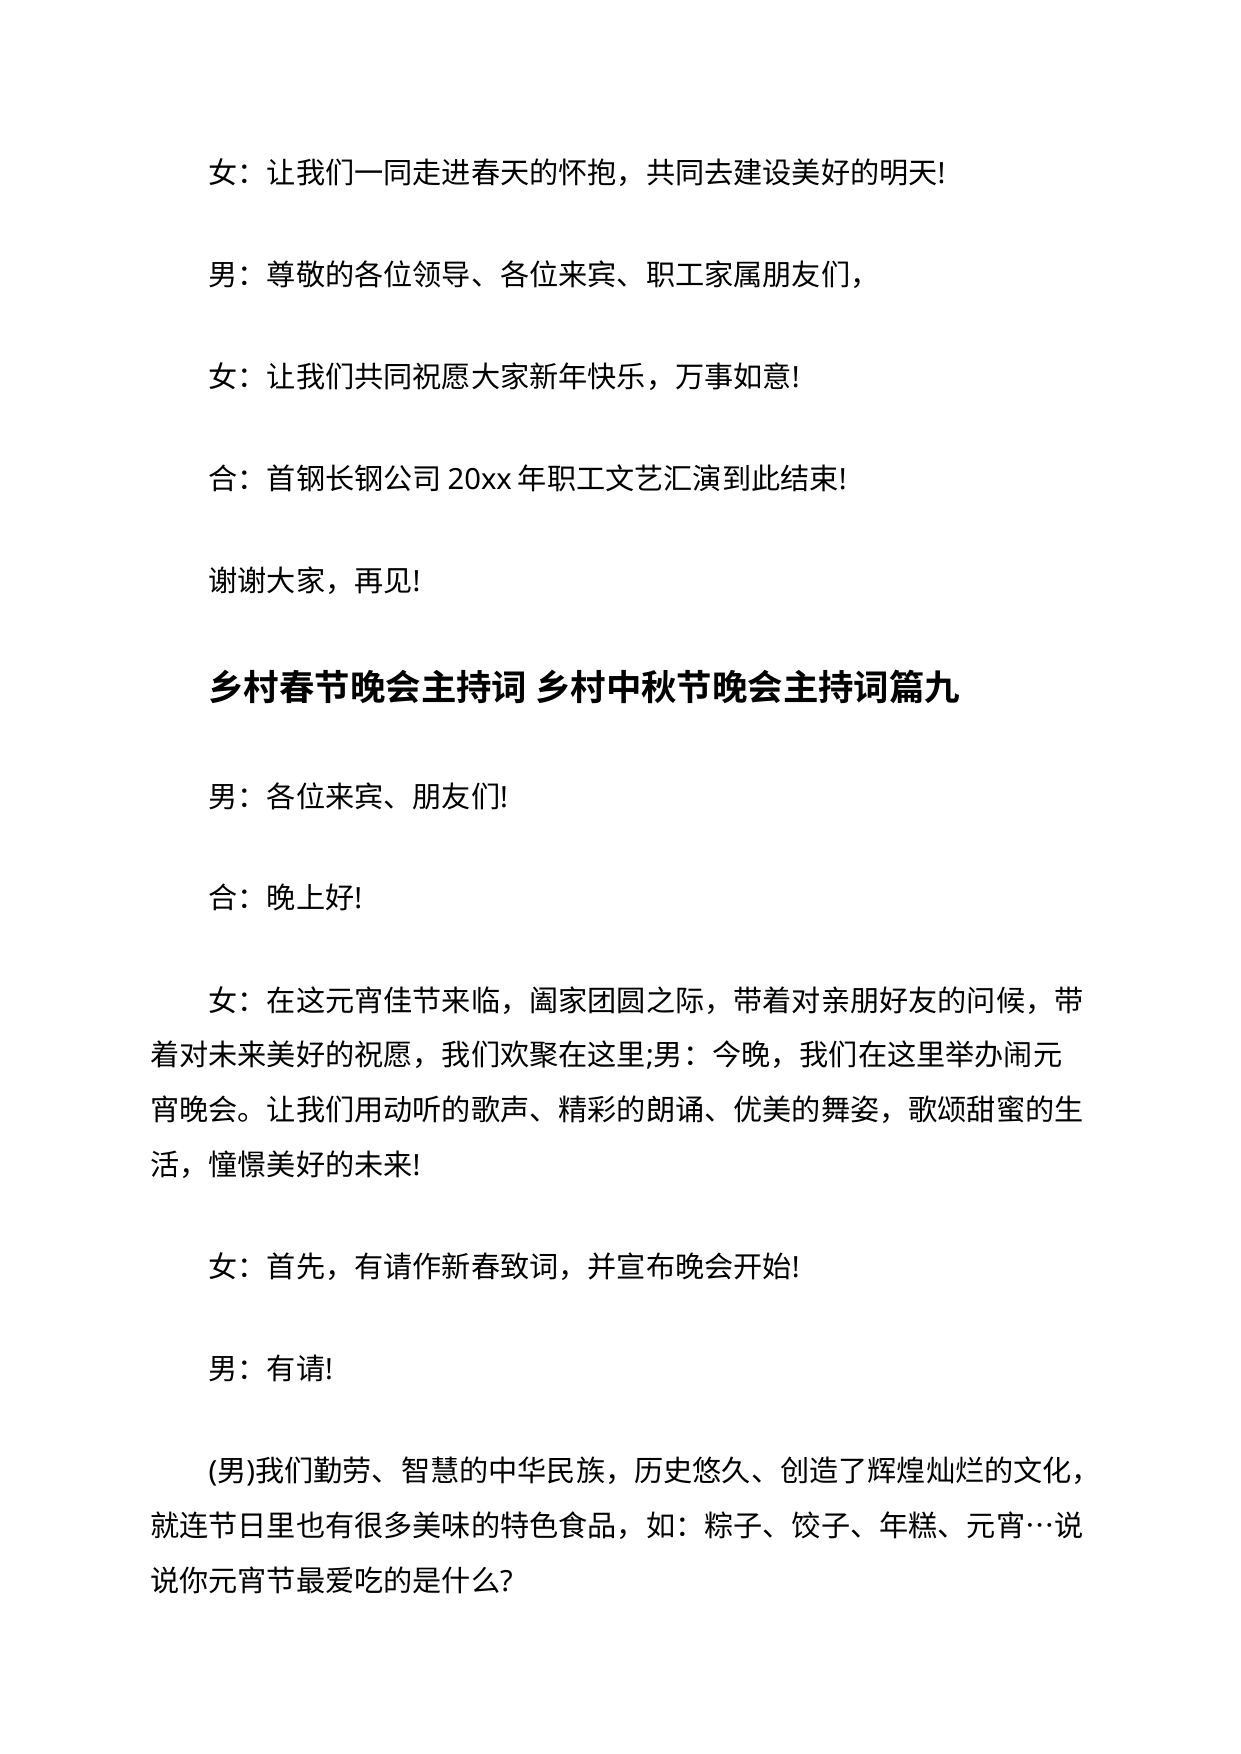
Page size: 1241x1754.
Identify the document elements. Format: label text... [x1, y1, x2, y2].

text 谢谢大家，再见! [150, 558, 1090, 600]
text 女：首先，有请作新春致词，并宣布晚会开始! [150, 1244, 1090, 1286]
text 合：晚上好! [150, 875, 1090, 917]
text 男：尊敬的各位领导、各位来宾、职工家属朋友们， [150, 252, 1090, 294]
text 女：让我们一同走进春天的怀抱，共同去建设美好的明天! [150, 150, 1090, 192]
text 女：让我们共同祝愿大家新年快乐，万事如意! [150, 354, 1090, 396]
text 男：各位来宾、朋友们! [150, 773, 1090, 816]
text 男：有请! [150, 1346, 1090, 1388]
text 合：首钢长钢公司20xx年职工文艺汇演到此结束! [150, 456, 1090, 498]
text 乡村春节晚会主持词 乡村中秋节晚会主持词篇九 [150, 660, 1090, 711]
text 女：在这元宵佳节来临，阖家团圆之际，带着对亲朋好友的问候，带着对未来美好的祝愿，我们欢聚在这里;男：今晚，我们在这里举办闹元宵晚会。让我们用动听的歌声、精彩的朗诵、优美的舞姿，歌颂甜蜜的生活，憧憬美好的未来! [150, 977, 1090, 1184]
text (男)我们勤劳、智慧的中华民族，历史悠久、创造了辉煌灿烂的文化，就连节日里也有很多美味的特色食品，如：粽子、饺子、年糕、元宵…说说你元宵节最爱吃的是什么? [150, 1448, 1090, 1600]
